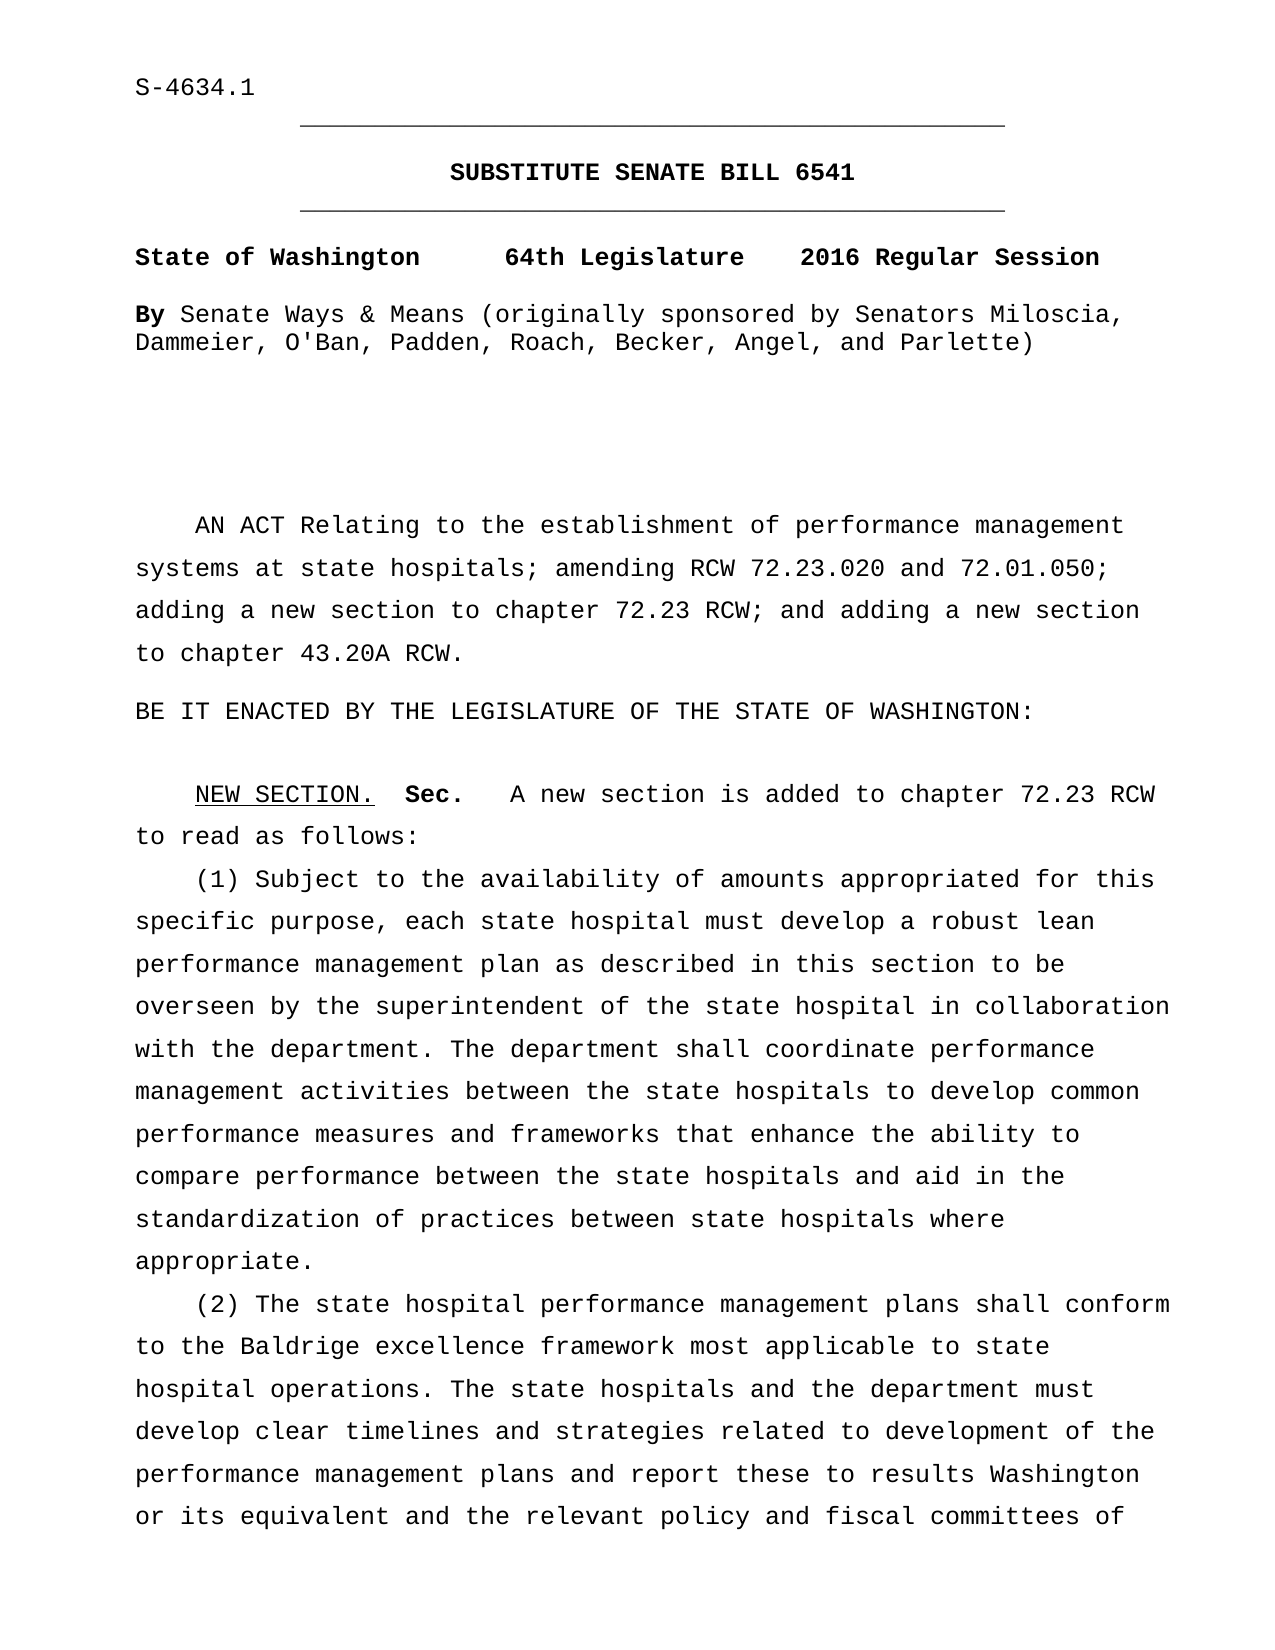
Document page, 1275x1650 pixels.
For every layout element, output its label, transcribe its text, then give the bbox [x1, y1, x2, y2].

text SUBSTITUTE SENATE BILL 6541 [135, 160, 1170, 188]
text _______________________________________________ [135, 188, 1170, 217]
text State of Washington 64th Legislature 2016 Regular Session [135, 245, 1170, 273]
text _______________________________________________ [135, 103, 1170, 132]
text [135, 1278, 1170, 1533]
text (1) Subject to the availability of amounts appropriated for this specific purpose, each state hospital must develop a robust lean performance management plan as described in this section to be overseen by the superintendent of the state hospital in collaboration with the department. The department shall coordinate performance management activities between the state hospitals to develop common performance measures and frameworks that enhance the ability to compare performance between the state hospitals and aid in the standardization of practices between state hospitals where appropriate. [135, 853, 1170, 1278]
text NEW SECTION. Sec. A new section is added to chapter 72.23 RCW to read as follows: [135, 768, 1170, 853]
text BE IT ENACTED BY THE LEGISLATURE OF THE STATE OF WASHINGTON: [135, 698, 1170, 727]
text AN ACT Relating to the establishment of performance management systems at state hospitals; amending RCW 72.23.020 and 72.01.050; adding a new section to chapter 72.23 RCW; and adding a new section to chapter 43.20A RCW. [135, 500, 1170, 670]
text By Senate Ways & Means (originally sponsored by Senators Miloscia, Dammeier, O'Ban, Padden, Roach, Becker, Angel, and Parlette) [135, 302, 1170, 358]
text S-4634.1 [135, 75, 1170, 103]
